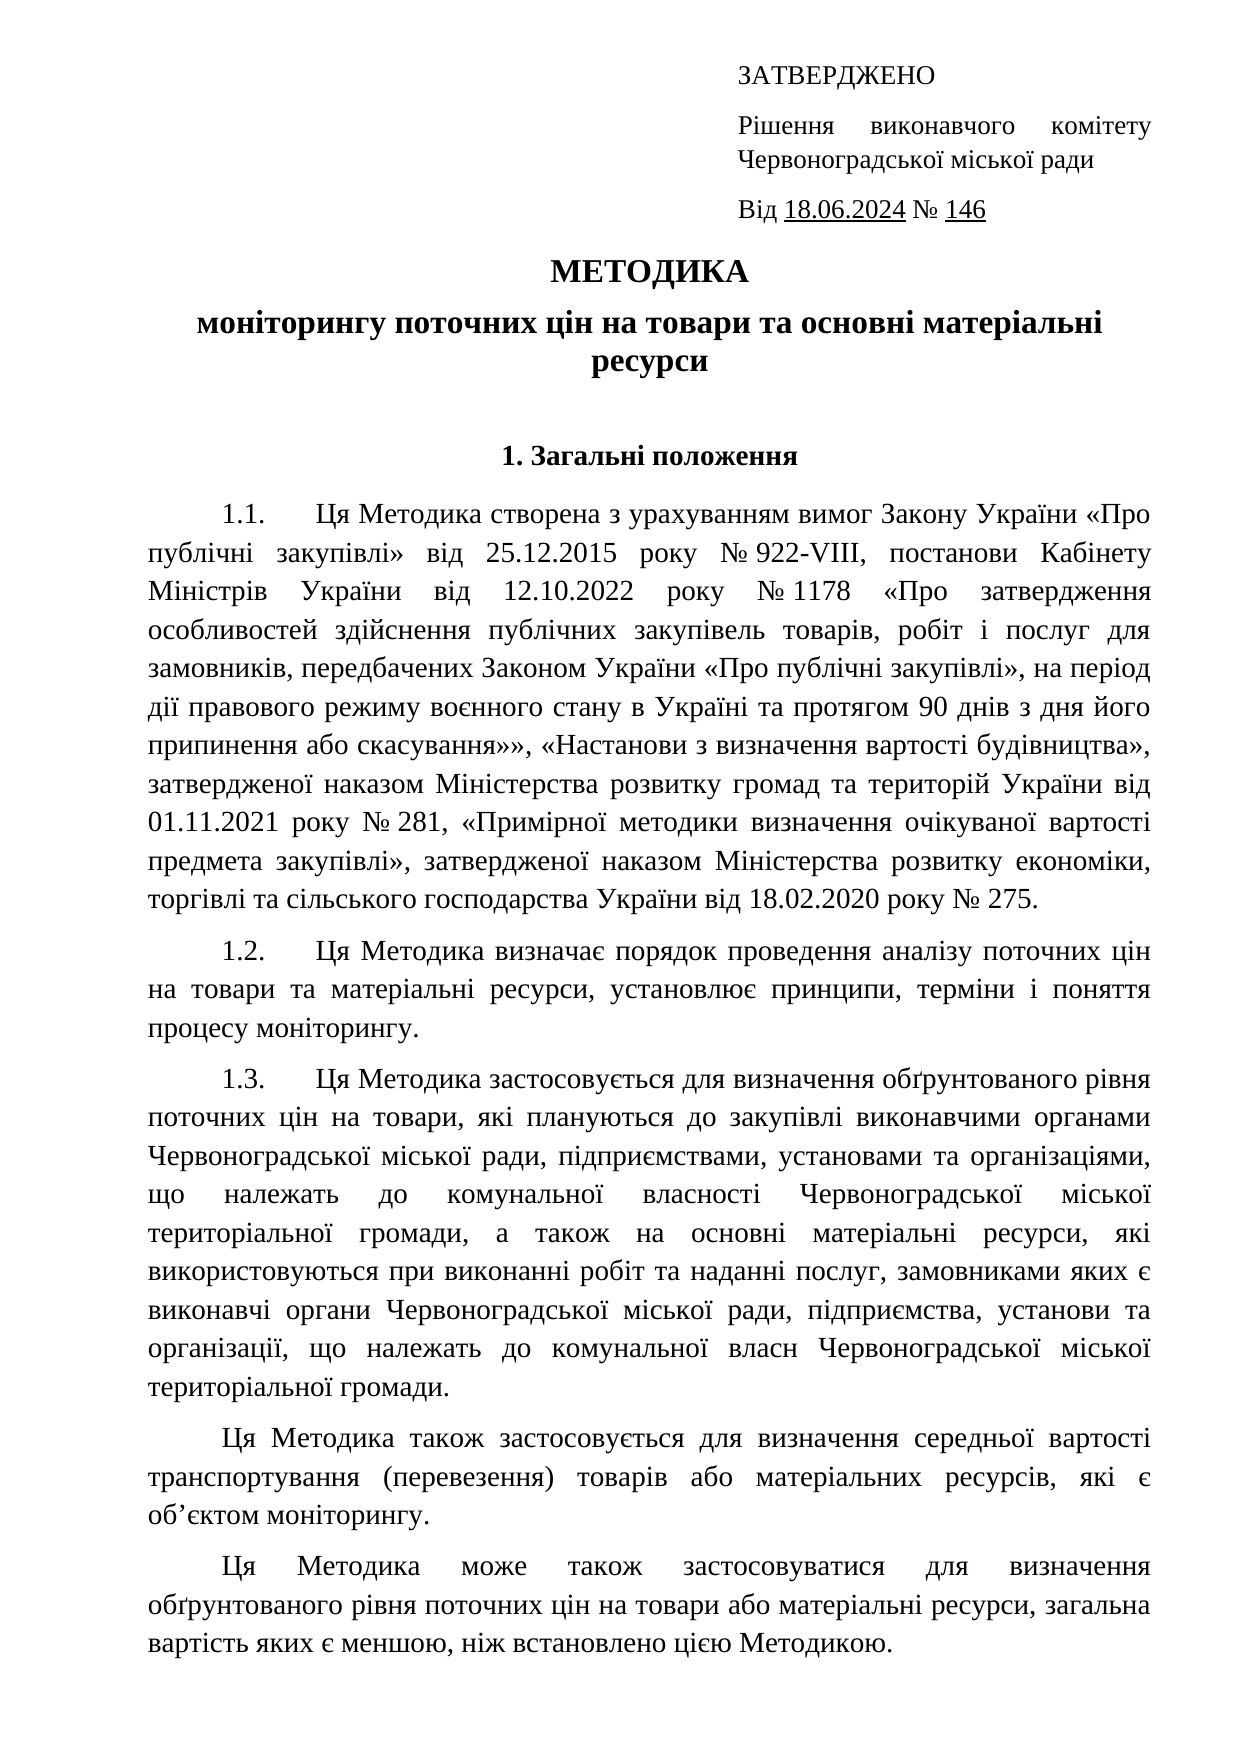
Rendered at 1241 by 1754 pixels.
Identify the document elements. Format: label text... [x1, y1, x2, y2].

text моніторингу поточних цін на товари та основні матеріальні ресурси [148, 302, 1152, 379]
text Ця Методика може також застосовуватися для визначення обґрунтованого рівня поточних цін на товари або матеріальні ресурси, загальна вартість яких є меншою, ніж встановлено цією Методикою. [148, 1548, 1152, 1659]
text Від 18.06.2024 № 146 [737, 193, 1152, 224]
text ЗАТВЕРДЖЕНО [737, 59, 1152, 90]
text Ця Методика також застосовується для визначення середньої вартості транспортування (перевезення) товарів або матеріальних ресурсів, які є об’єктом моніторингу. [148, 1420, 1152, 1531]
text 1. Загальні положення [148, 438, 1152, 471]
text 1.3. Ця Методика застосовується для визначення обґрунтованого рівня поточних цін на товари, які плануються до закупівлі виконавчими органами Червоноградської міської ради, підприємствами, установами та організаціями, що належать до комунальної власності Червоноградської міської територіальної громади, а також на основні матеріальні ресурси, які використовуються при виконанні робіт та наданні послуг, замовниками яких є виконавчі органи Червоноградської міської ради, підприємства, установи та організації, що належать до комунальної власн Червоноградської міської територіальної громади. [148, 1061, 1152, 1403]
text Рішення виконавчого комітету Червоноградської міської ради [737, 109, 1152, 174]
text 1.1. Ця Методика створена з урахуванням вимог Закону України «Про публічні закупівлі» від 25.12.2015 року № 922-VIII, постанови Кабінету Міністрів України від 12.10.2022 року № 1178 «Про затвердження особливостей здійснення публічних закупівель товарів, робіт і послуг для замовників, передбачених Законом України «Про публічні закупівлі», на період дії правового режиму воєнного стану в Україні та протягом 90 днів з дня його припинення або скасування»», «Настанови з визначення вартості будівництва», затвердженої наказом Міністерства розвитку громад та територій України від 01.11.2021 року № 281, «Примірної методики визначення очікуваної вартості предмета закупівлі», затвердженої наказом Міністерства розвитку економіки, торгівлі та сільського господарства України від 18.02.2020 року № 275. [148, 496, 1152, 915]
text МЕТОДИКА [148, 252, 1152, 290]
text 1.2. Ця Методика визначає порядок проведення аналізу поточних цін на товари та матеріальні ресурси, установлює принципи, терміни і поняття процесу моніторингу. [148, 933, 1152, 1043]
